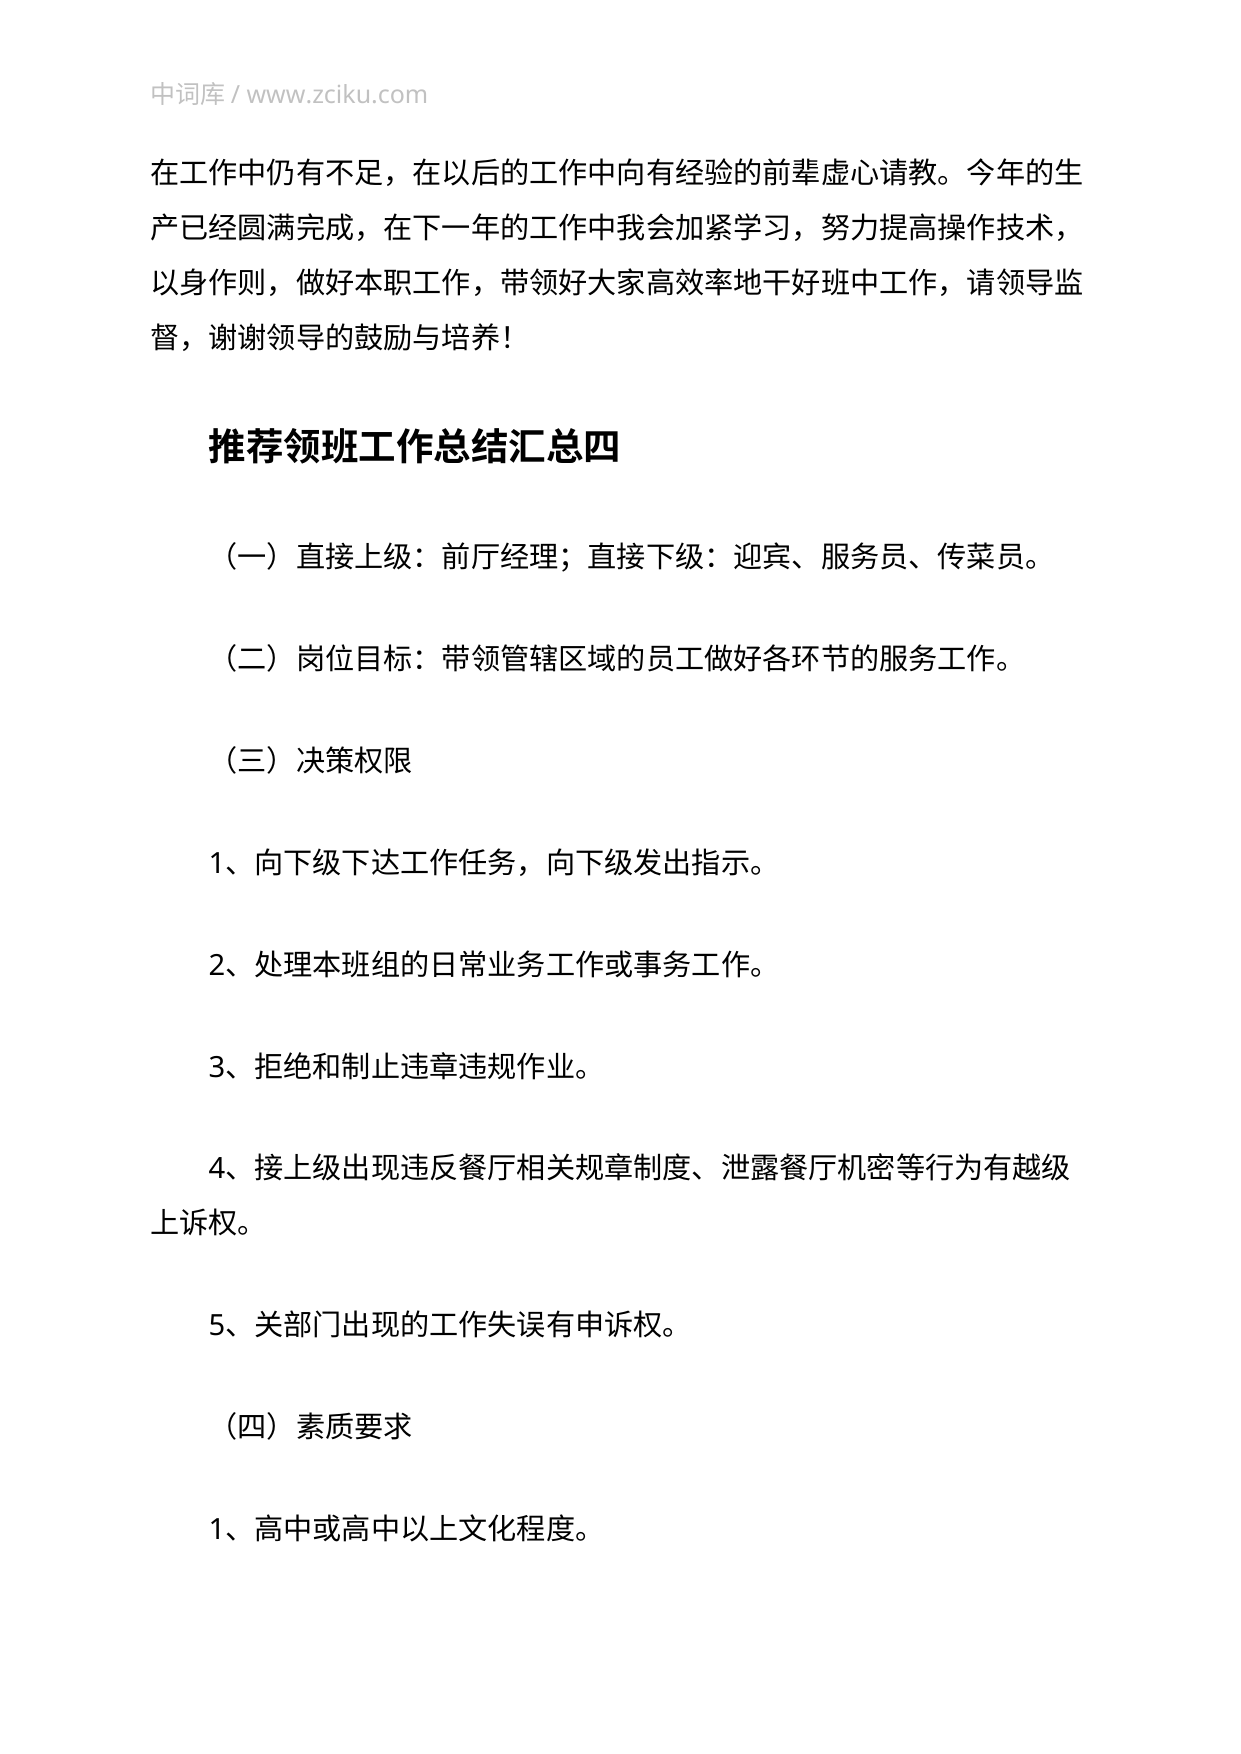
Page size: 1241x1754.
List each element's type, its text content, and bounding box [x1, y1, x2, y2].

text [150, 150, 1090, 357]
text （二）岗位目标：带领管辖区域的员工做好各环节的服务工作。 [150, 636, 1090, 678]
text 2、处理本班组的日常业务工作或事务工作。 [150, 941, 1090, 983]
text 3、拒绝和制止违章违规作业。 [150, 1043, 1090, 1086]
text 5、关部门出现的工作失误有申诉权。 [150, 1302, 1090, 1344]
text （四）素质要求 [150, 1404, 1090, 1446]
text （一）直接上级：前厅经理；直接下级：迎宾、服务员、传菜员。 [150, 534, 1090, 576]
text 1、向下级下达工作任务，向下级发出指示。 [150, 839, 1090, 882]
text 推荐领班工作总结汇总四 [150, 416, 1090, 471]
text （三）决策权限 [150, 737, 1090, 780]
text 4、接上级出现违反餐厅相关规章制度、泄露餐厅机密等行为有越级上诉权。 [150, 1145, 1090, 1242]
text 1、高中或高中以上文化程度。 [150, 1506, 1090, 1548]
